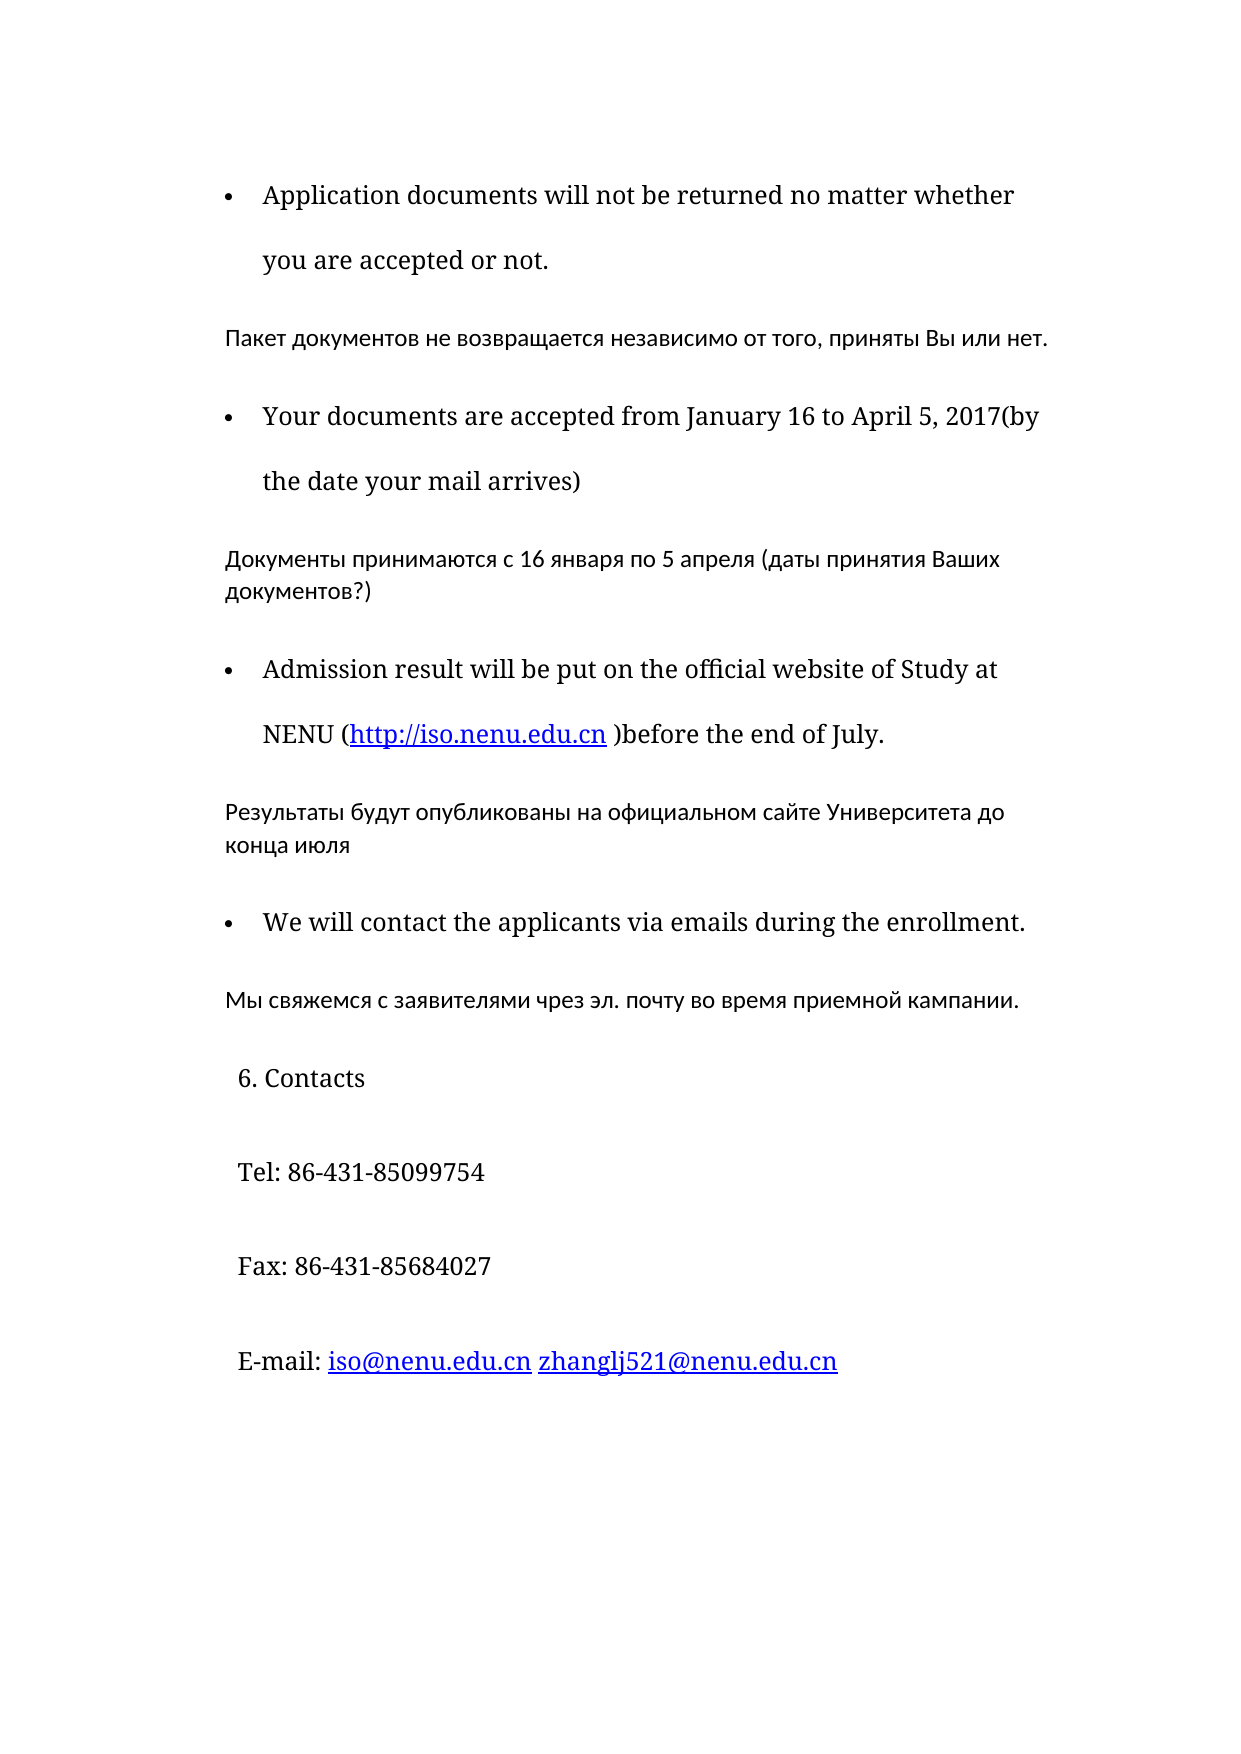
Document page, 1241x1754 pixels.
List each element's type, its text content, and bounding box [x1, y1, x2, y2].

text Пакет документов не возвращается независимо от того, приняты Вы или нет. [225, 321, 1053, 354]
text Tel: 86-431-85099754 [187, 1139, 1053, 1204]
list Application documents will not be returned no matter whether you are accepted or not. [225, 162, 1053, 292]
list Your documents are accepted from January 16 to April 5, 2017(by the date your mail arrives) [225, 383, 1053, 513]
list We will contact the applicants via emails during the enrollment. [225, 889, 1053, 954]
text Документы принимаются с 16 января по 5 апреля (даты принятия Ваших документов?) [225, 542, 1053, 607]
list Admission result will be put on the official website of Study at NENU (http://iso.nenu.edu.cn )before the end of July. [225, 636, 1053, 766]
text E-mail: iso@nenu.edu.cn zhanglj521@nenu.edu.cn [187, 1328, 1053, 1393]
text 6. Contacts [187, 1045, 1053, 1110]
text Результаты будут опубликованы на официальном сайте Университета до конца июля [225, 795, 1053, 860]
text Мы свяжемся с заявителями чрез эл. почту во время приемной кампании. [225, 984, 1053, 1016]
text Fax: 86-431-85684027 [187, 1234, 1053, 1299]
